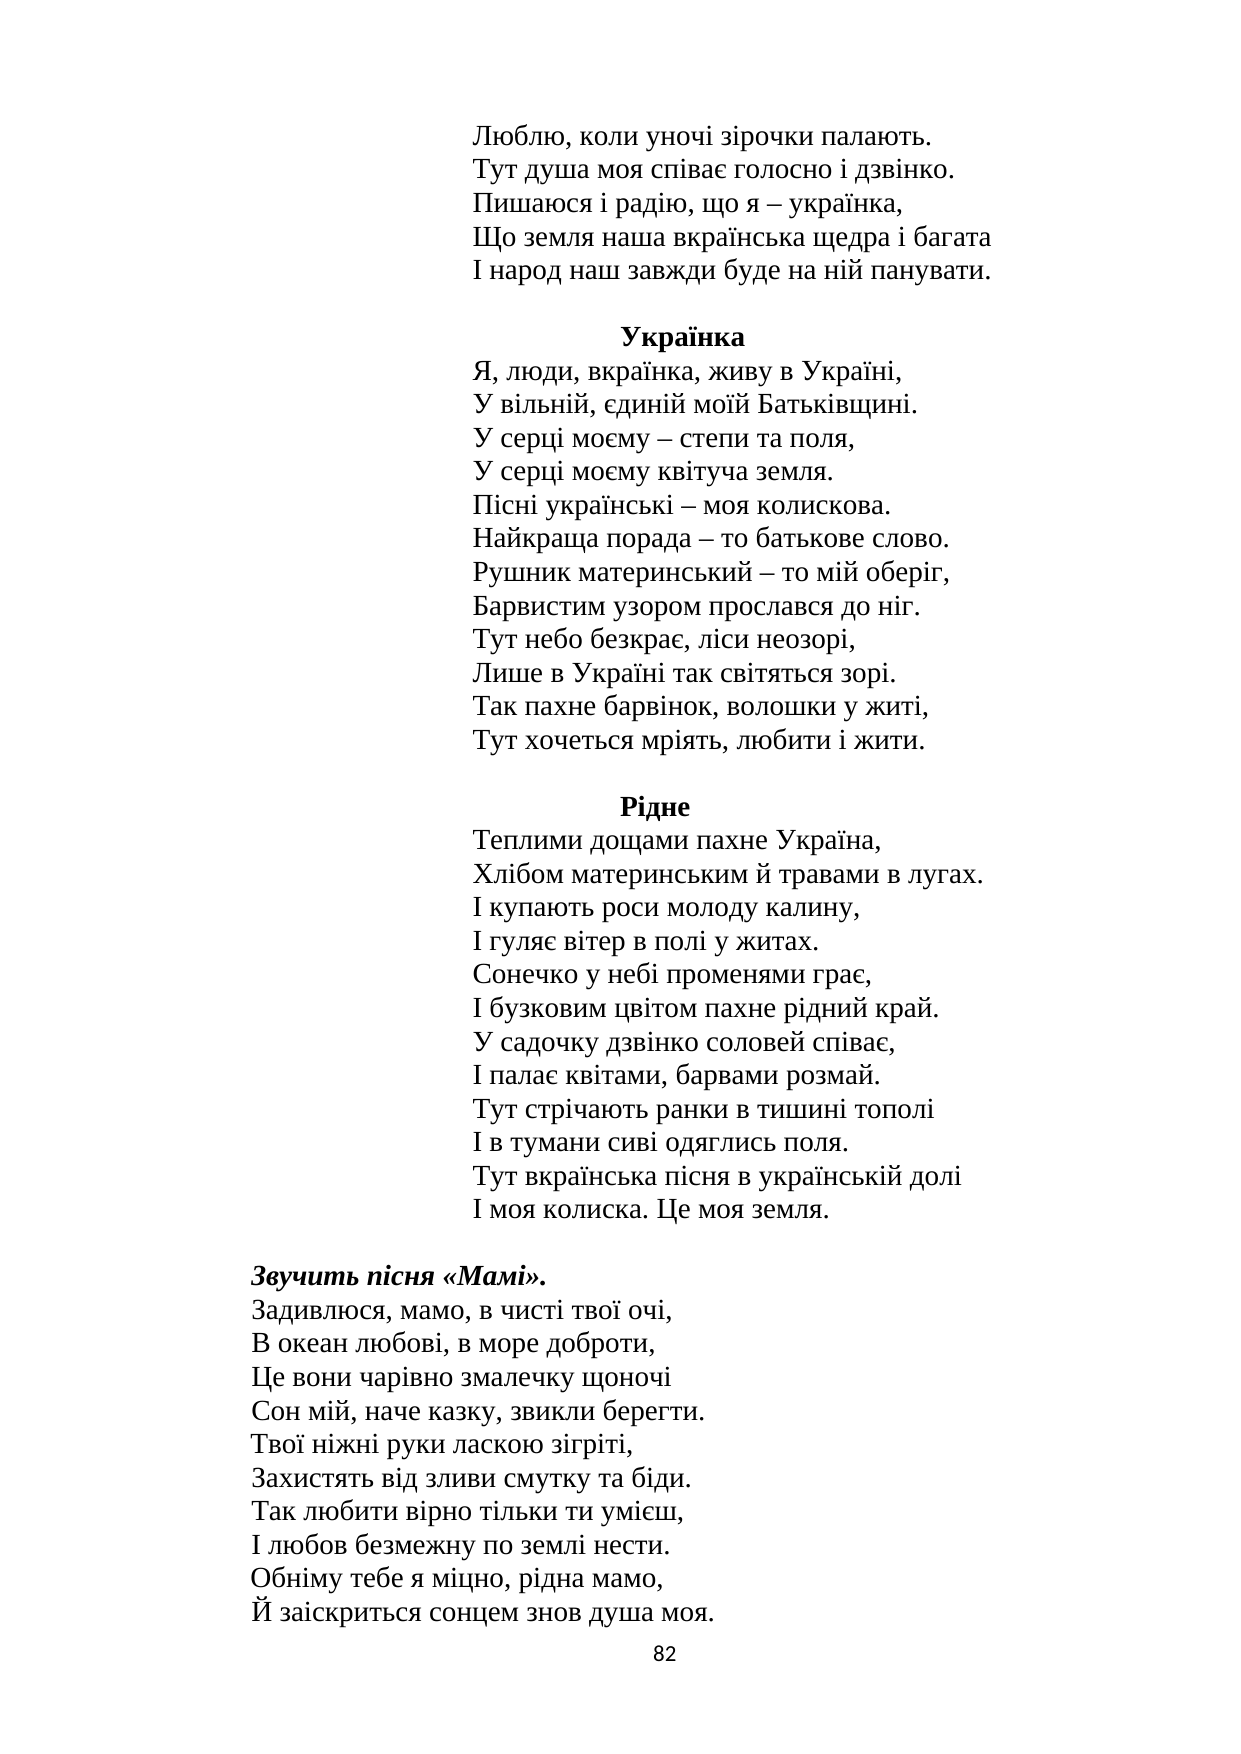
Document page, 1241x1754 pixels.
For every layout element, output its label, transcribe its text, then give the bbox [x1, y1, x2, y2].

text Сон мій, наче казку, звикли берегти. [177, 1393, 1152, 1426]
text В океан любові, в море доброти, [177, 1326, 1152, 1359]
text І в тумани сиві одяглись поля. [472, 1124, 1152, 1158]
text Я, люди, вкраїнка, живу в Україні, [472, 353, 1152, 386]
text У садочку дзвінко соловей співає, [472, 1024, 1152, 1057]
text Обніму тебе я міцно, рідна мамо, [177, 1560, 1152, 1594]
text Це вони чарівно змалечку щоночі [177, 1359, 1152, 1393]
text Тут стрічають ранки в тишині тополі [472, 1091, 1152, 1124]
text Що земля наша вкраїнська щедра і багата [472, 219, 1152, 252]
text Люблю, коли уночі зірочки палають. [472, 118, 1152, 152]
text У вільній, єдиній моїй Батьківщині. [472, 386, 1152, 420]
text Захистять від зливи смутку та біди. [177, 1460, 1152, 1493]
text Й заіскриться сонцем знов душа моя. [177, 1594, 1152, 1627]
text Тут хочеться мріять, любити і жити. [472, 722, 1152, 755]
text Теплими дощами пахне Україна, [472, 822, 1152, 856]
text І гуляє вітер в полі у житах. [472, 923, 1152, 957]
text Найкраща порада – то батькове слово. [472, 521, 1152, 554]
text Так любити вірно тільки ти умієш, [177, 1493, 1152, 1527]
text І любов безмежну по землі нести. [177, 1527, 1152, 1560]
text І народ наш завжди буде на ній панувати. [472, 252, 1152, 286]
text Хлібом материнським й травами в лугах. [472, 856, 1152, 889]
text Пишаюся і радію, що я – українка, [472, 185, 1152, 219]
text Сонечко у небі променями грає, [472, 957, 1152, 990]
text У серці моєму квітуча земля. [472, 453, 1152, 487]
text У серці моєму – степи та поля, [472, 420, 1152, 453]
text Так пахне барвінок, волошки у житі, [472, 688, 1152, 722]
text І бузковим цвітом пахне рідний край. [472, 990, 1152, 1024]
text Рушник материнський – то мій оберіг, [472, 554, 1152, 588]
text Звучить пісня «Мамі». [177, 1258, 1152, 1292]
text Лише в Україні так світяться зорі. [472, 655, 1152, 688]
text Рідне [546, 789, 1152, 822]
text Пісні українські – моя колискова. [472, 487, 1152, 521]
text І купають роси молоду калину, [472, 889, 1152, 923]
text І моя колиска. Це моя земля. [472, 1191, 1152, 1225]
text Барвистим узором прослався до ніг. [472, 588, 1152, 621]
text Українка [546, 319, 1152, 353]
text Тут вкраїнська пісня в українській долі [472, 1158, 1152, 1191]
text Задивлюся, мамо, в чисті твої очі, [177, 1292, 1152, 1326]
text Тут небо безкрає, ліси неозорі, [472, 621, 1152, 655]
text Тут душа моя співає голосно і дзвінко. [472, 152, 1152, 185]
text І палає квітами, барвами розмай. [472, 1057, 1152, 1091]
text Твої ніжні руки ласкою зігріті, [177, 1426, 1152, 1460]
